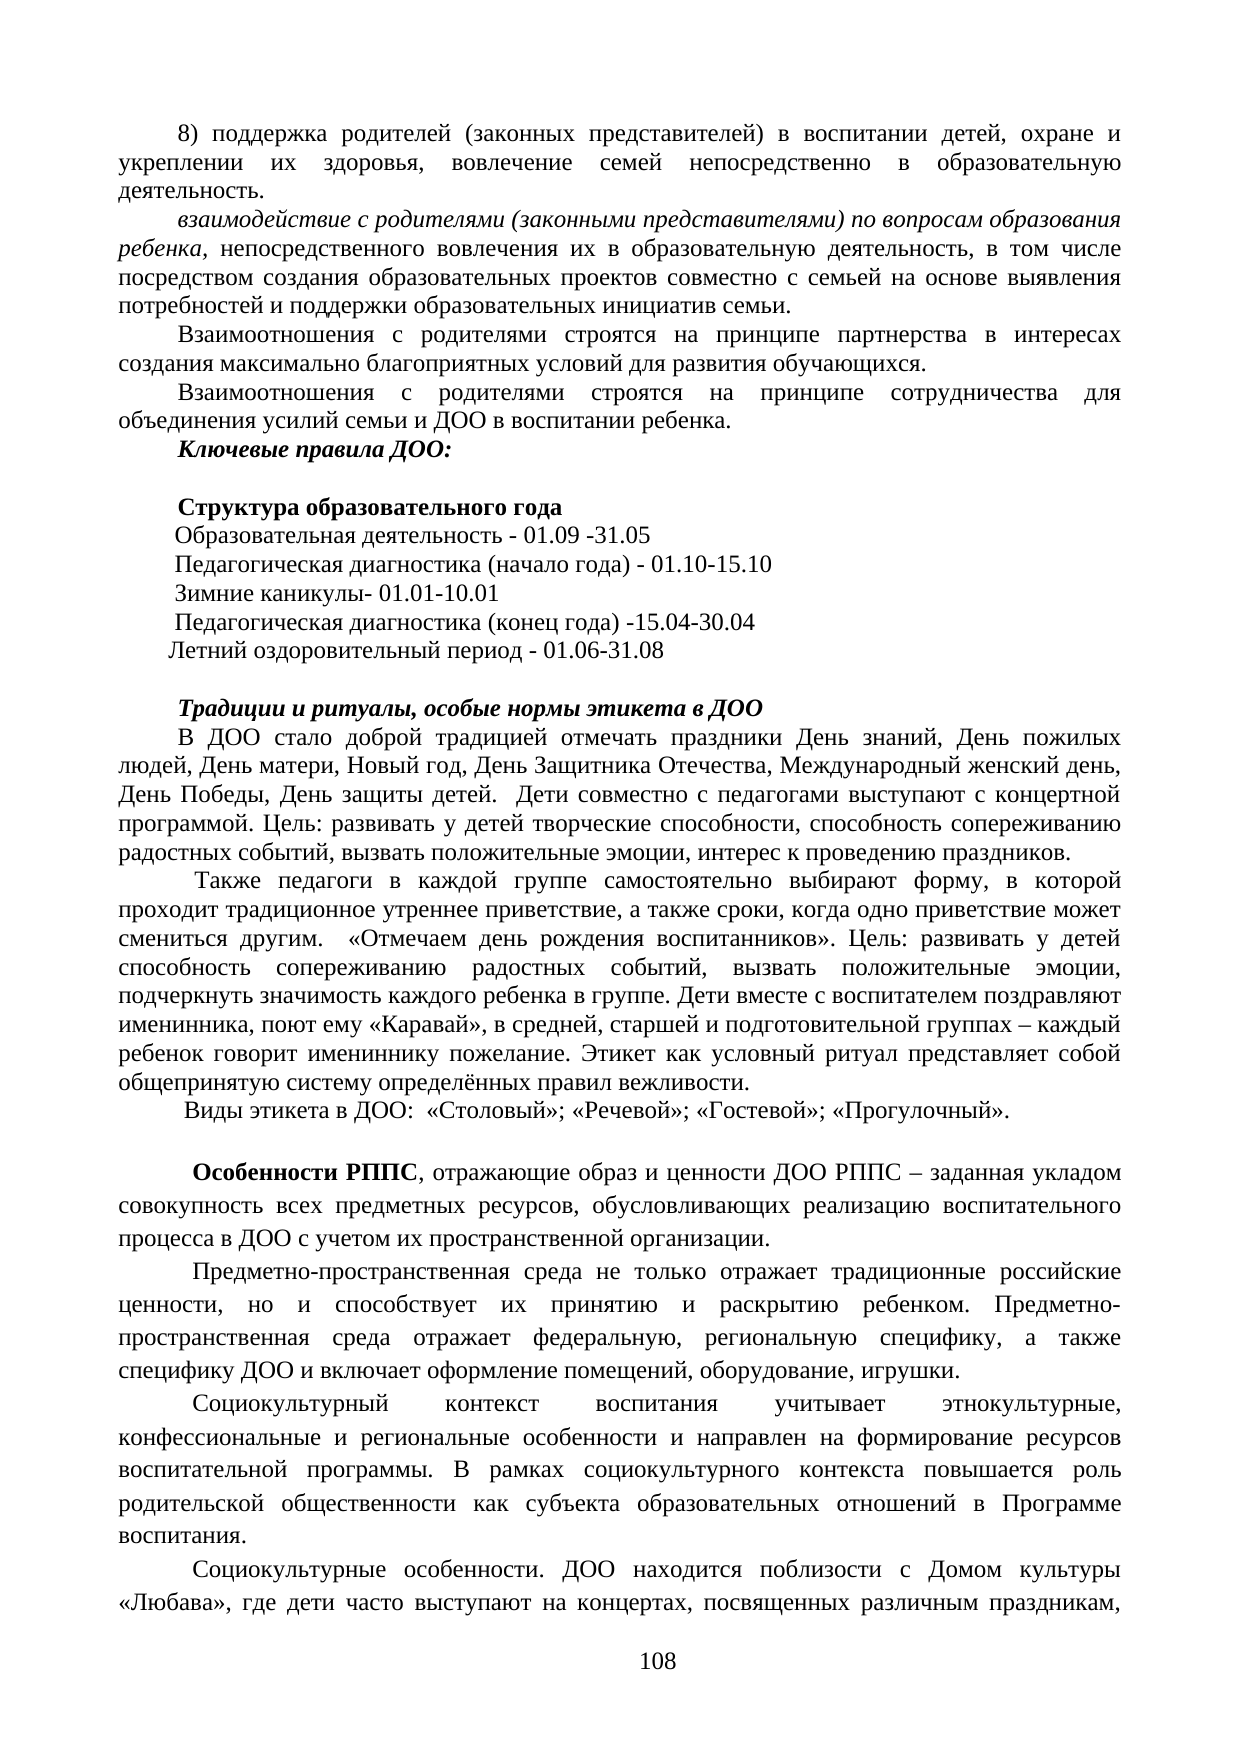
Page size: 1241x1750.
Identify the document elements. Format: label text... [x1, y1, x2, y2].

text Зимние каникулы- 01.01-10.01 [118, 578, 1122, 607]
text В ДОО стало доброй традицией отмечать праздники День знаний, День пожилых людей, День матери, Новый год, День Защитника Отечества, Международный женский день, День Победы, День защиты детей. Дети совместно с педагогами выступают с концертной программой. Цель: развивать у детей творческие способности, способность сопереживанию радостных событий, вызвать положительные эмоции, интерес к проведению праздников. [118, 722, 1122, 866]
text Традиции и ритуалы, особые нормы этикета в ДОО [118, 693, 1122, 722]
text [118, 1554, 1122, 1615]
text Летний оздоровительный период - 01.06-31.08 [118, 636, 1122, 664]
text Ключевые правила ДОО: [118, 434, 1122, 463]
text Виды этикета в ДОО: «Столовый»; «Речевой»; «Гостевой»; «Прогулочный». [118, 1096, 1122, 1124]
text взаимодействие с родителями (законными представителями) по вопросам образования ребенка, непосредственного вовлечения их в образовательную деятельность, в том числе посредством создания образовательных проектов совместно с семьей на основе выявления потребностей и поддержки образовательных инициатив семьи. [118, 204, 1122, 319]
text Педагогическая диагностика (начало года) - 01.10-15.10 [118, 549, 1122, 578]
text Взаимоотношения с родителями строятся на принципе сотрудничества для объединения усилий семьи и ДОО в воспитании ребенка. [118, 377, 1122, 434]
text Структура образовательного года [118, 492, 1122, 521]
text 8) поддержка родителей (законных представителей) в воспитании детей, охране и укреплении их здоровья, вовлечение семей непосредственно в образовательную деятельность. [118, 118, 1122, 204]
text Образовательная деятельность - 01.09 -31.05 [118, 521, 1122, 549]
text Также педагоги в каждой группе самостоятельно выбирают форму, в которой проходит традиционное утреннее приветствие, а также сроки, когда одно приветствие может смениться другим. «Отмечаем день рождения воспитанников». Цель: развивать у детей способность сопереживанию радостных событий, вызвать положительные эмоции, подчеркнуть значимость каждого ребенка в группе. Дети вместе с воспитателем поздравляют именинника, поют ему «Каравай», в средней, старшей и подготовительной группах – каждый ребенок говорит имениннику пожелание. Этикет как условный ритуал представляет собой общепринятую систему определённых правил вежливости. [118, 866, 1122, 1096]
text Особенности РППС, отражающие образ и ценности ДОО РППС – заданная укладом совокупность всех предметных ресурсов, обусловливающих реализацию воспитательного процесса в ДОО с учетом их пространственной организации. [118, 1157, 1122, 1252]
text Социокультурный контекст воспитания учитывает этнокультурные, конфессиональные и региональные особенности и направлен на формирование ресурсов воспитательной программы. В рамках социокультурного контекста повышается роль родительской общественности как субъекта образовательных отношений в Программе воспитания. [118, 1388, 1122, 1549]
text Взаимоотношения с родителями строятся на принципе партнерства в интересах создания максимально благоприятных условий для развития обучающихся. [118, 319, 1122, 377]
text Педагогическая диагностика (конец года) -15.04-30.04 [118, 607, 1122, 636]
text Предметно-пространственная среда не только отражает традиционные российские ценности, но и способствует их принятию и раскрытию ребенком. Предметно-пространственная среда отражает федеральную, региональную специфику, а также специфику ДОО и включает оформление помещений, оборудование, игрушки. [118, 1256, 1122, 1384]
